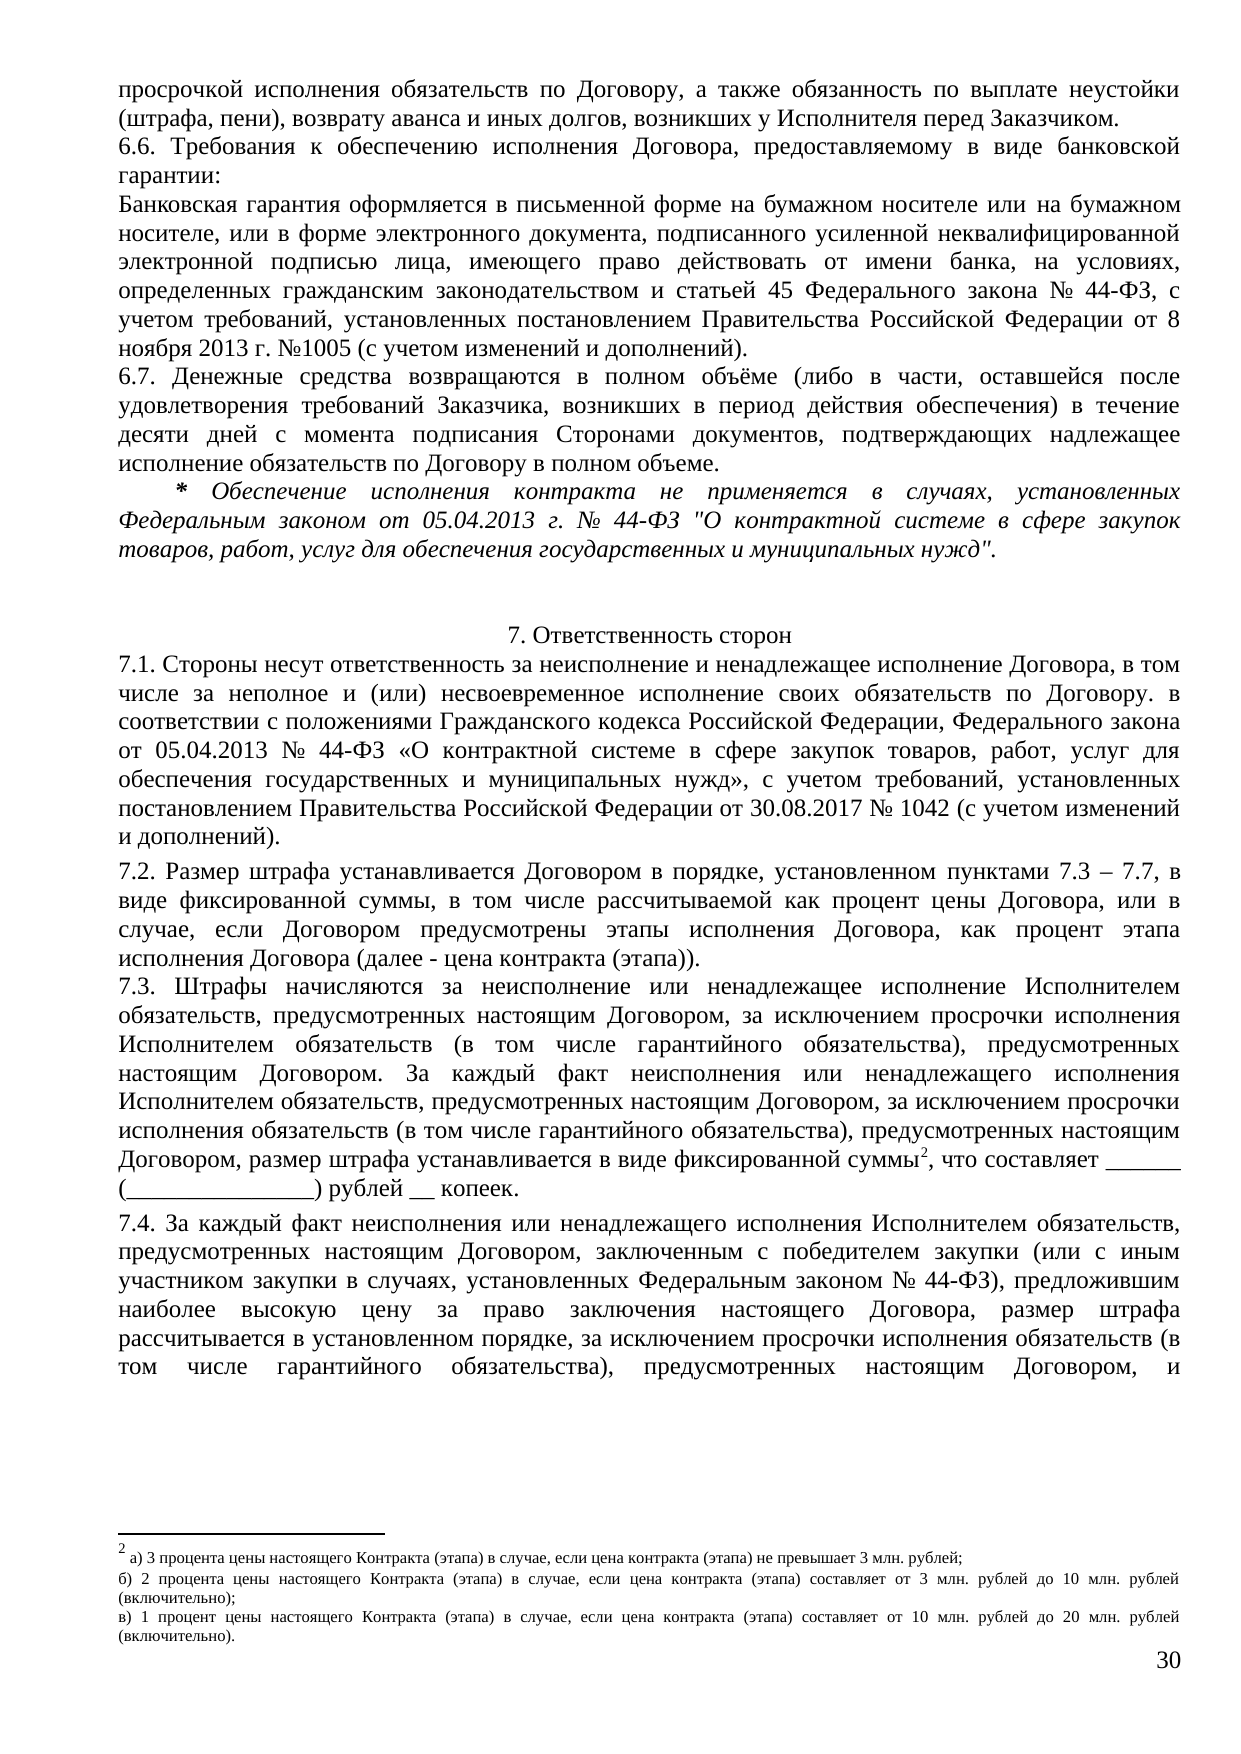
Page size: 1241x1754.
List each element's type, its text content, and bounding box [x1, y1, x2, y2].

text * Обеспечение исполнения контракта не применяется в случаях, установленных Федеральным законом от 05.04.2013 г. № 44-ФЗ "О контрактной системе в сфере закупок товаров, работ, услуг для обеспечения государственных и муниципальных нужд". [118, 476, 1181, 563]
text 7.2. Размер штрафа устанавливается Договором в порядке, установленном пунктами 7.3 – 7.7, в виде фиксированной суммы, в том числе рассчитываемой как процент цены Договора, или в случае, если Договором предусмотрены этапы исполнения Договора, как процент этапа исполнения Договора (далее - цена контракта (этапа)). [118, 856, 1181, 971]
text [118, 1208, 1181, 1409]
text 6.6. Требования к обеспечению исполнения Договора, предоставляемому в виде банковской гарантии: [118, 131, 1181, 189]
text 7.1. Стороны несут ответственность за неисполнение и ненадлежащее исполнение Договора, в том числе за неполное и (или) несвоевременное исполнение своих обязательств по Договору. в соответствии с положениями Гражданского кодекса Российской Федерации, Федерального закона от 05.04.2013 № 44-ФЗ «О контрактной системе в сфере закупок товаров, работ, услуг для обеспечения государственных и муниципальных нужд», с учетом требований, установленных постановлением Правительства Российской Федерации от 30.08.2017 № 1042 (с учетом изменений и дополнений). [118, 649, 1181, 850]
text 7.3. Штрафы начисляются за неисполнение или ненадлежащее исполнение Исполнителем обязательств, предусмотренных настоящим Договором, за исключением просрочки исполнения Исполнителем обязательств (в том числе гарантийного обязательства), предусмотренных настоящим Договором. За каждый факт неисполнения или ненадлежащего исполнения Исполнителем обязательств, предусмотренных настоящим Договором, за исключением просрочки исполнения обязательств (в том числе гарантийного обязательства), предусмотренных настоящим Договором, размер штрафа устанавливается в виде фиксированной суммы, что составляет ______ (_______________) рублей __ копеек. [118, 971, 1181, 1201]
text 7. Ответственность сторон [118, 620, 1181, 649]
text Банковская гарантия оформляется в письменной форме на бумажном носителе или на бумажном носителе, или в форме электронного документа, подписанного усиленной неквалифицированной электронной подписью лица, имеющего право действовать от имени банка, на условиях, определенных гражданским законодательством и статьей 45 Федерального закона № 44-ФЗ, с учетом требований, установленных постановлением Правительства Российской Федерации от 8 ноября 2013 г. №1005 (с учетом изменений и дополнений). [118, 189, 1181, 361]
text 6.7. Денежные средства возвращаются в полном объёме (либо в части, оставшейся после удовлетворения требований Заказчика, возникших в период действия обеспечения) в течение десяти дней с момента подписания Сторонами документов, подтверждающих надлежащее исполнение обязательств по Договору в полном объеме. [118, 361, 1181, 476]
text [118, 74, 1181, 131]
